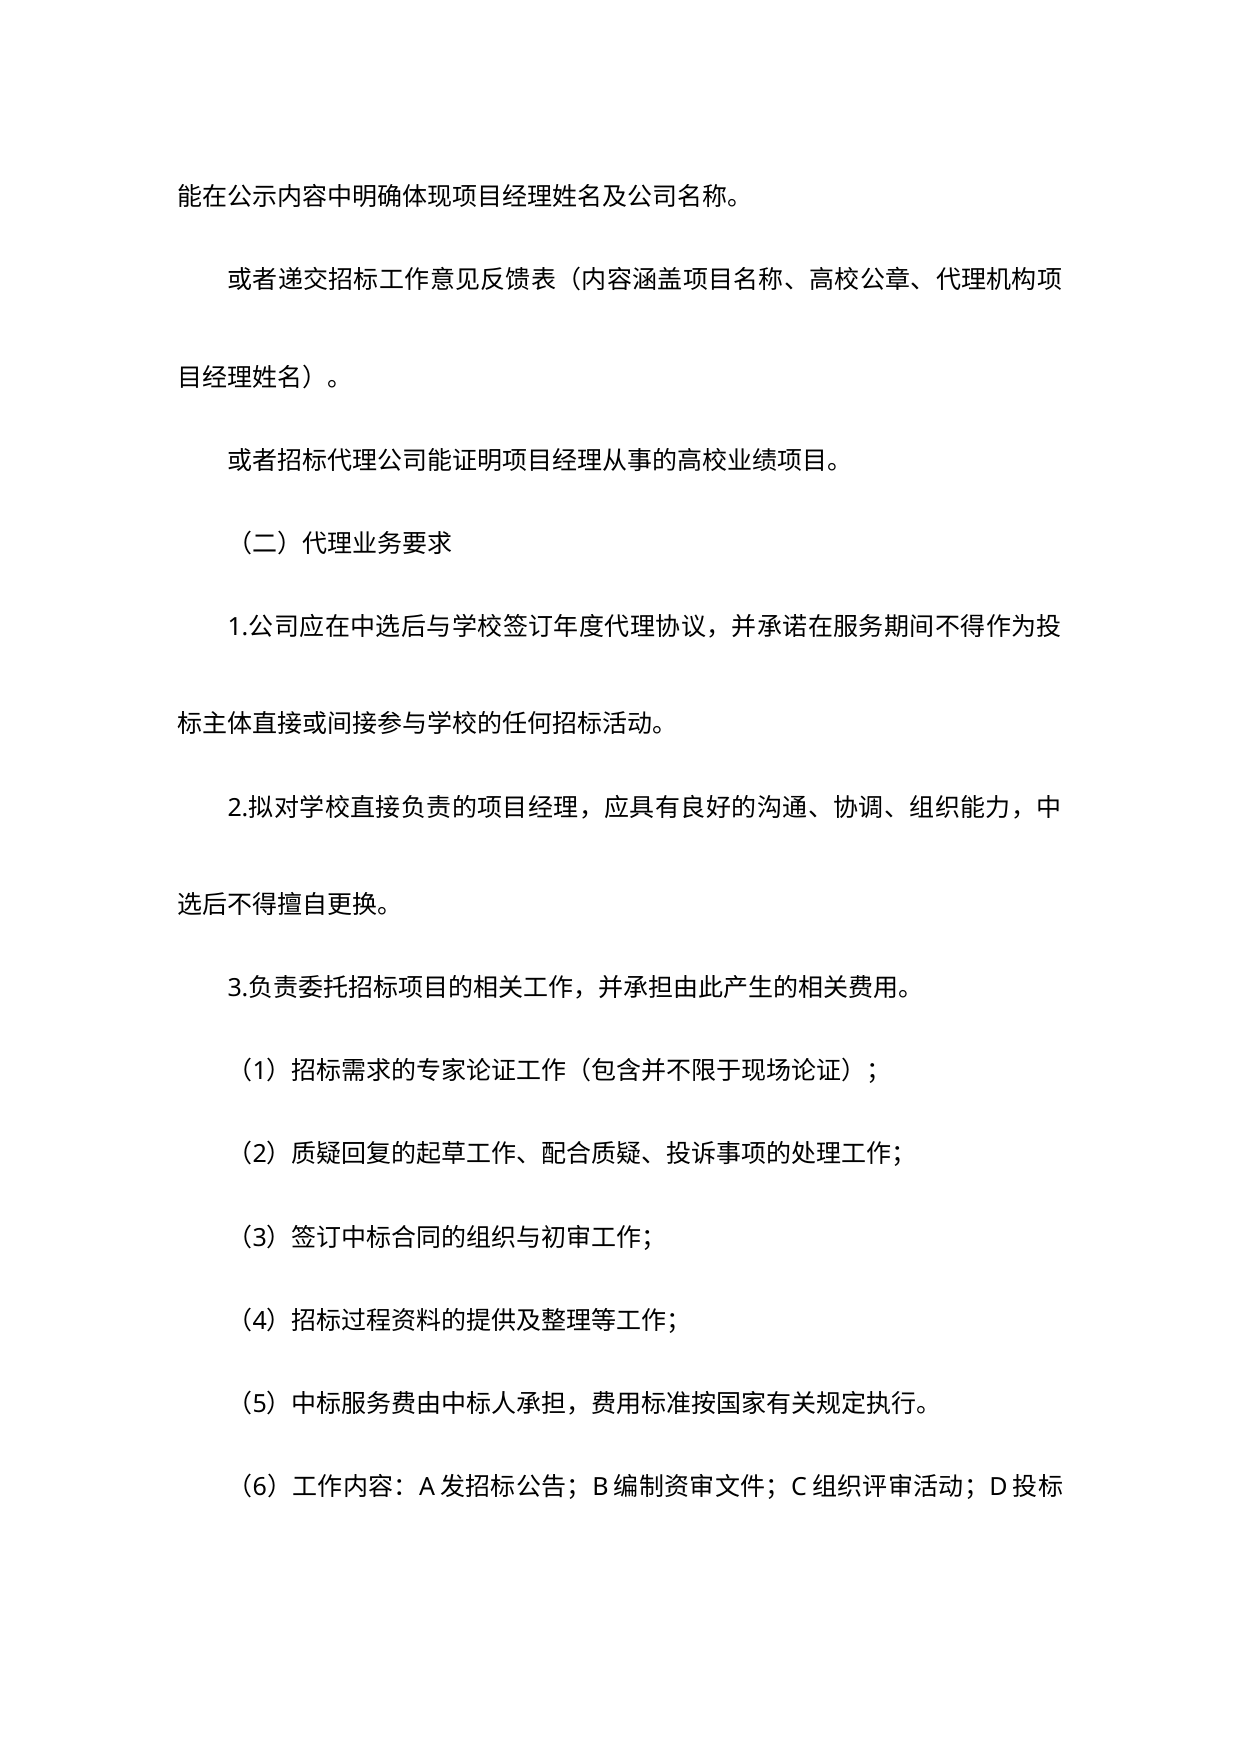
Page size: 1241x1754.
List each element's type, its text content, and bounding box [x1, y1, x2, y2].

text （二）代理业务要求 [177, 509, 1063, 574]
text 或者招标代理公司能证明项目经理从事的高校业绩项目。 [177, 426, 1063, 491]
text 2.拟对学校直接负责的项目经理，应具有良好的沟通、协调、组织能力，中选后不得擅自更换。 [177, 773, 1063, 935]
text （1）招标需求的专家论证工作（包含并不限于现场论证）； [177, 1036, 1063, 1101]
text 或者递交招标工作意见反馈表（内容涵盖项目名称、高校公章、代理机构项目经理姓名）。 [177, 245, 1063, 408]
text （2）质疑回复的起草工作、配合质疑、投诉事项的处理工作； [177, 1119, 1063, 1184]
text （3）签订中标合同的组织与初审工作； [177, 1203, 1063, 1268]
text 1.公司应在中选后与学校签订年度代理协议，并承诺在服务期间不得作为投标主体直接或间接参与学校的任何招标活动。 [177, 592, 1063, 754]
text （5）中标服务费由中标人承担，费用标准按国家有关规定执行。 [177, 1369, 1063, 1434]
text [177, 162, 1063, 227]
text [177, 1452, 1063, 1517]
text （4）招标过程资料的提供及整理等工作； [177, 1286, 1063, 1351]
text 3.负责委托招标项目的相关工作，并承担由此产生的相关费用。 [177, 953, 1063, 1018]
